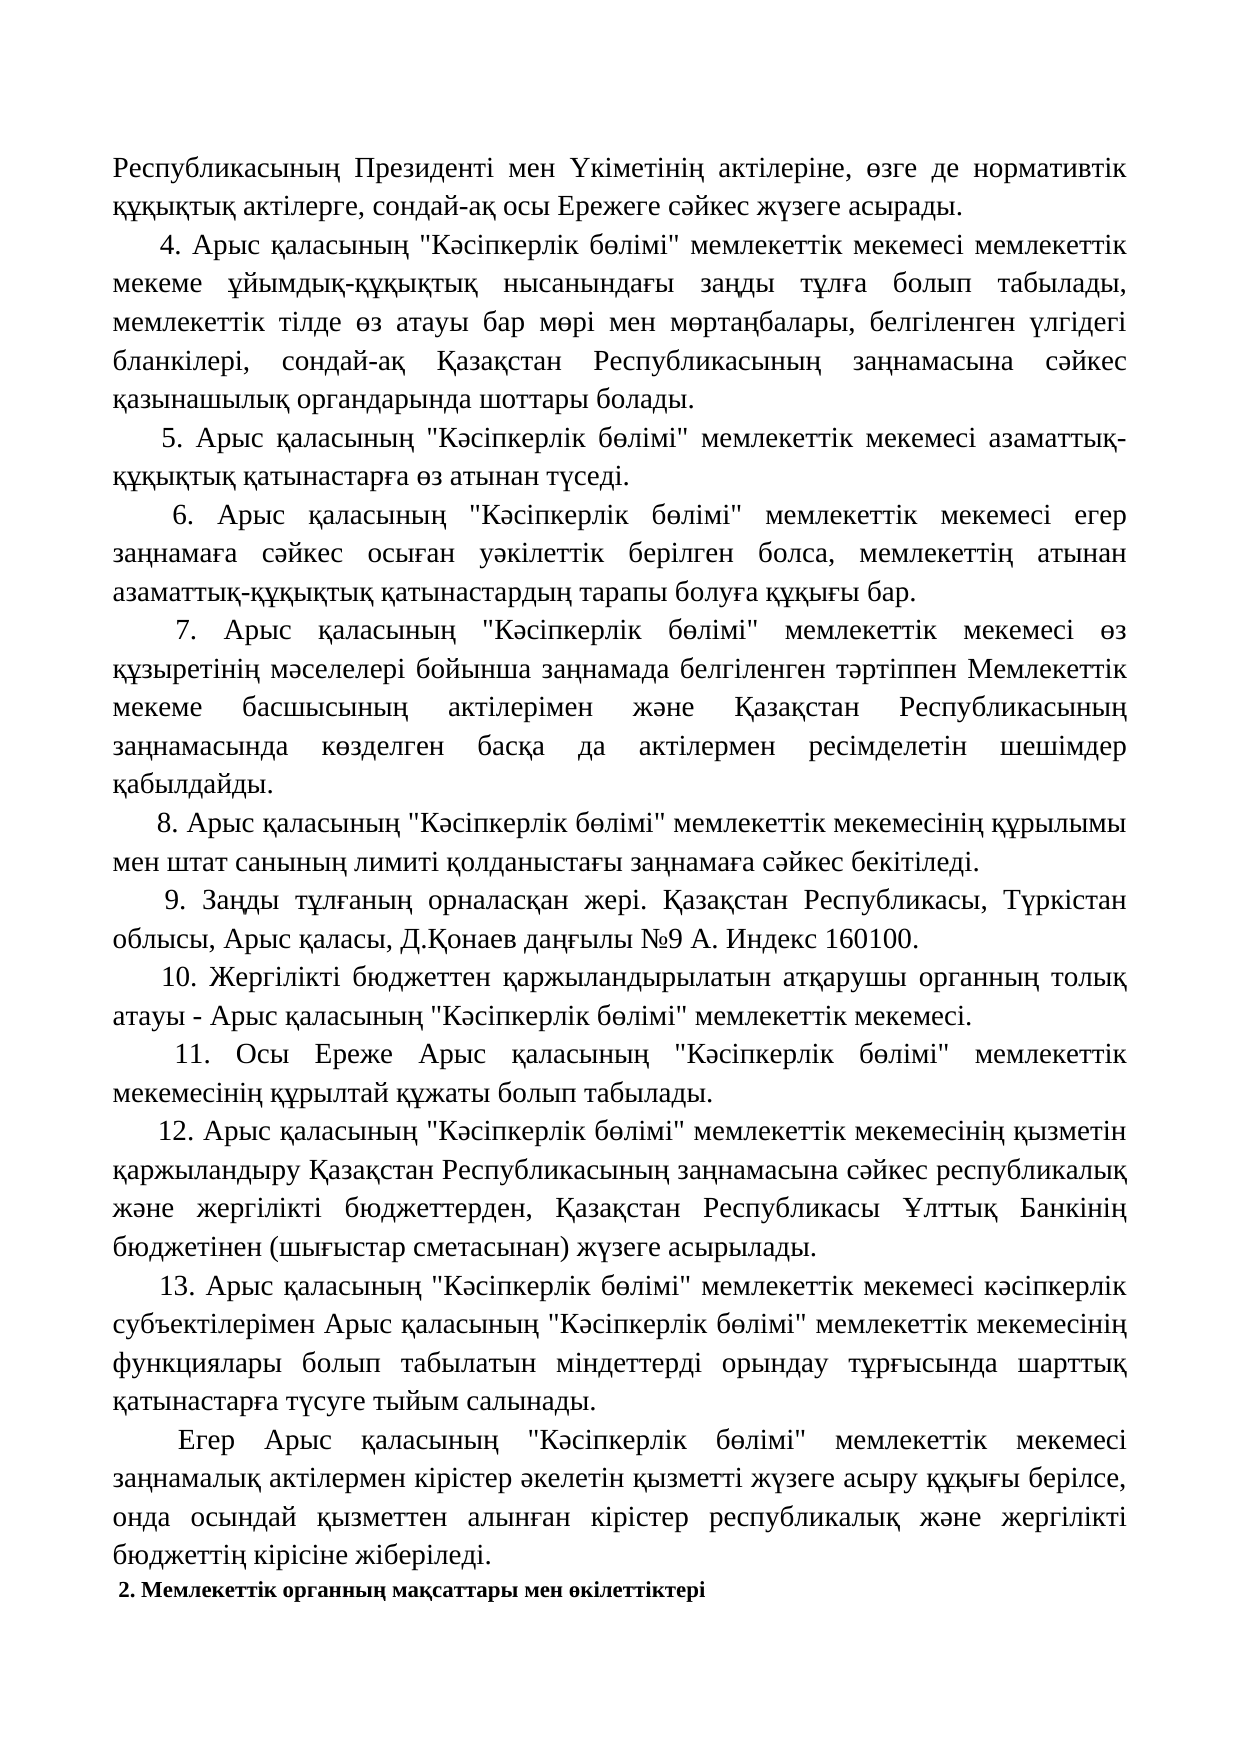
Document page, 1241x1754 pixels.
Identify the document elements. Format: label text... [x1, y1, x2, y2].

text 9. Заңды тұлғаның орналасқан жері. Қазақстан Республикасы, Түркістан облысы, Арыс қаласы, Д.Қонаев даңғылы №9 А. Индекс 160100. [112, 882, 1128, 954]
text 6. Арыс қаласының "Кәсіпкерлік бөлімі" мемлекеттік мекемесі егер заңнамаға сәйкес осыған уәкілеттік берілген болса, мемлекеттің атынан азаматтық-құқықтық қатынастардың тарапы болуға құқығы бар. [112, 497, 1128, 607]
text 4. Арыс қаласының "Кәсіпкерлік бөлімі" мемлекеттік мекемесі мемлекеттік мекеме ұйымдық-құқықтық нысанындағы заңды тұлға болып табылады, мемлекеттік тілде өз атауы бар мөрі мен мөртаңбалары, белгіленген үлгідегі бланкілері, сондай-ақ Қазақстан Республикасының заңнамасына сәйкес қазынашылық органдарында шоттары болады. [112, 227, 1128, 415]
text 11. Осы Ереже Арыс қаласының "Кәсіпкерлік бөлімі" мемлекеттік мекемесінің құрылтай құжаты болып табылады. [112, 1036, 1128, 1108]
text 7. Арыс қаласының "Кәсіпкерлік бөлімі" мемлекеттік мекемесі өз құзыретінің мәселелері бойынша заңнамада белгіленген тәртіппен Мемлекеттік мекеме басшысының актілерімен және Қазақстан Республикасының заңнамасында көзделген басқа да актілермен ресімделетін шешімдер қабылдайды. [112, 612, 1128, 800]
text 13. Арыс қаласының "Кәсіпкерлік бөлімі" мемлекеттік мекемесі кәсіпкерлік субъектілерімен Арыс қаласының "Кәсіпкерлік бөлімі" мемлекеттік мекемесінің функциялары болып табылатын міндеттерді орындау тұрғысында шарттық қатынастарға түсуге тыйым салынады. [112, 1268, 1128, 1417]
text Егер Арыс қаласының "Кәсіпкерлік бөлімі" мемлекеттік мекемесі заңнамалық актілермен кірістер әкелетін қызметті жүзеге асыру құқығы берілсе, онда осындай қызметтен алынған кірістер республикалық және жергілікті бюджеттің кірісіне жіберіледі. [112, 1422, 1128, 1571]
text 5. Арыс қаласының "Кәсіпкерлік бөлімі" мемлекеттік мекемесі азаматтық-құқықтық қатынастарға өз атынан түседі. [112, 420, 1128, 492]
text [112, 150, 1128, 222]
text 10. Жергілікті бюджеттен қаржыландырылатын атқарушы органның толық атауы - Арыс қаласының "Кәсіпкерлік бөлімі" мемлекеттік мекемесі. [112, 959, 1128, 1031]
text 2. Мемлекеттік органның мақсаттары мен өкілеттіктері [112, 1576, 1128, 1602]
text 8. Арыс қаласының "Кәсіпкерлік бөлімі" мемлекеттік мекемесінің құрылымы мен штат санының лимиті қолданыстағы заңнамаға сәйкес бекітіледі. [112, 805, 1128, 877]
text 12. Арыс қаласының "Кәсіпкерлік бөлімі" мемлекеттік мекемесінің қызметін қаржыландыру Қазақстан Республикасының заңнамасына сәйкес республикалық және жергілікті бюджеттерден, Қазақстан Республикасы Ұлттық Банкінің бюджетінен (шығыстар сметасынан) жүзеге асырылады. [112, 1113, 1128, 1263]
